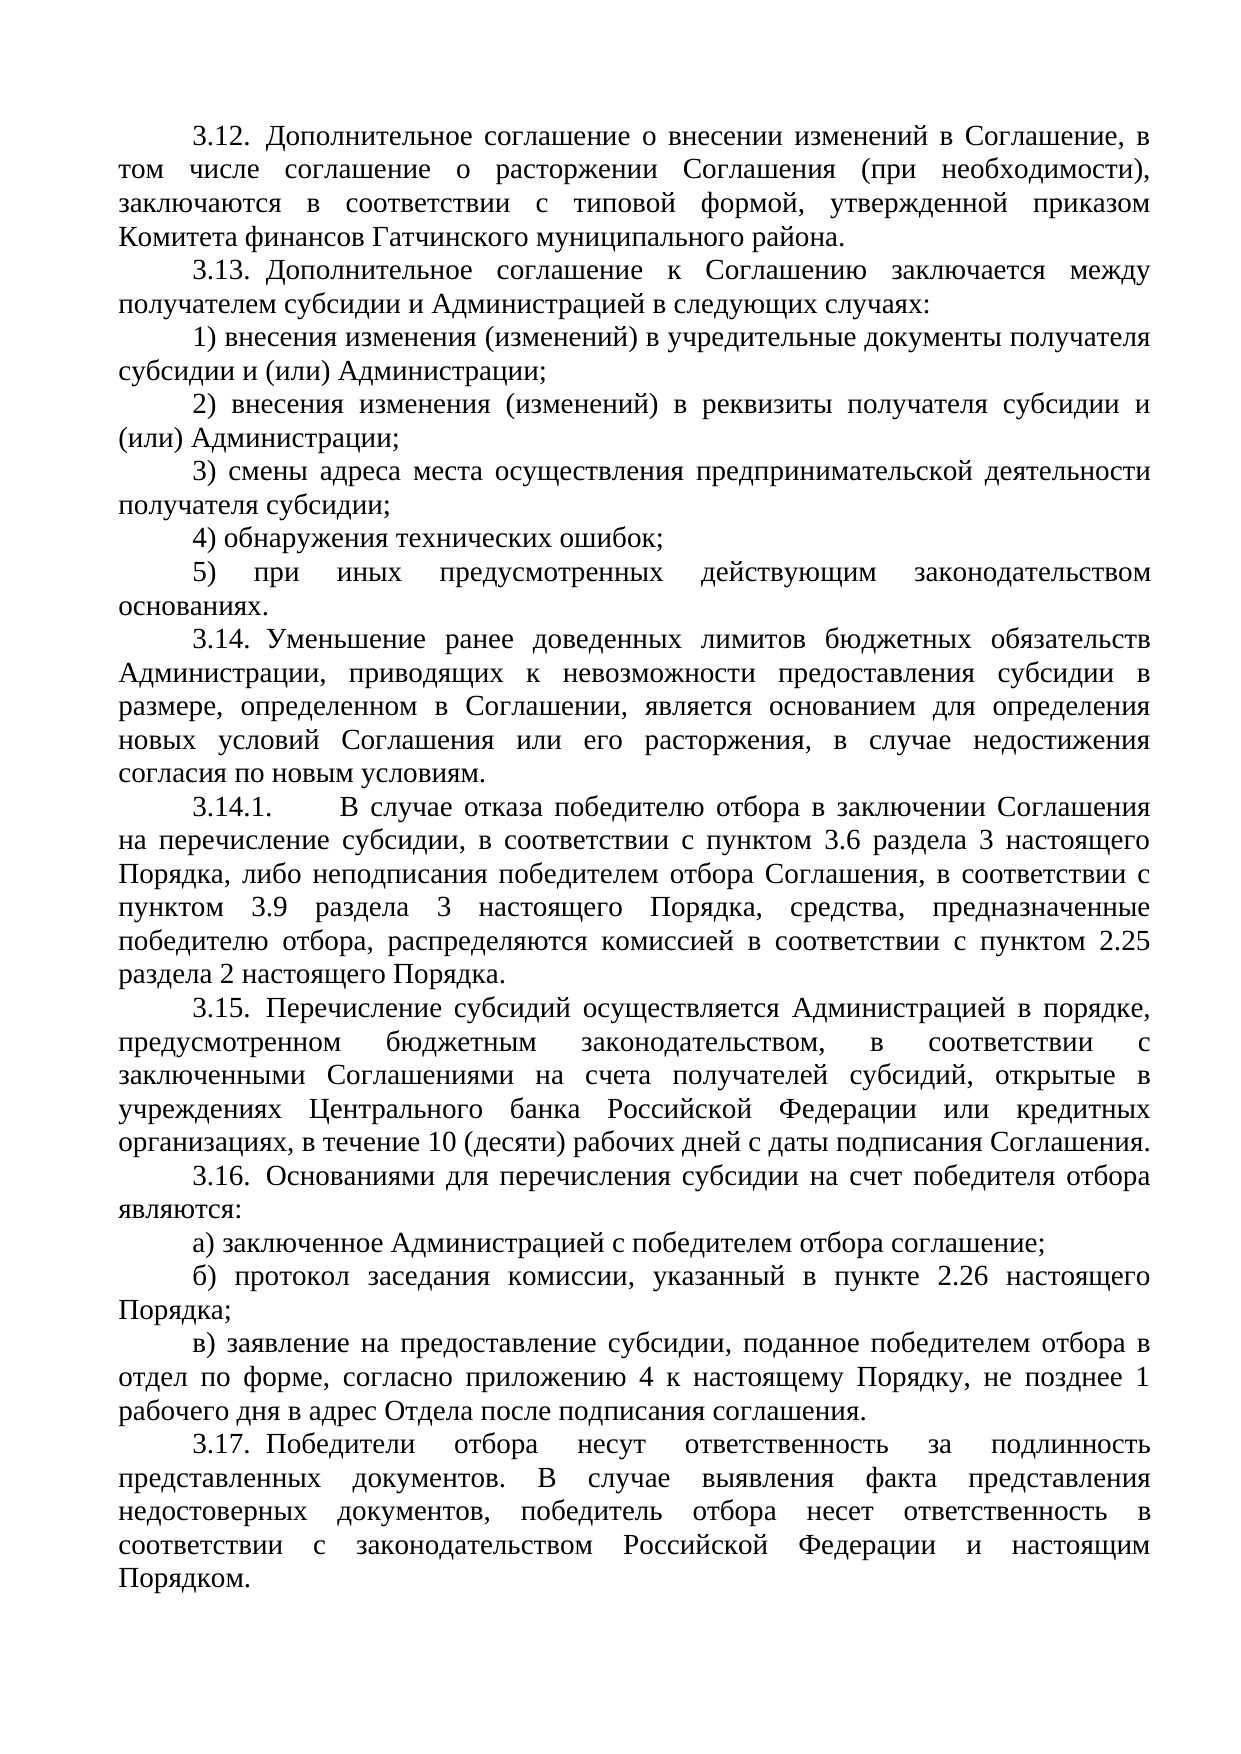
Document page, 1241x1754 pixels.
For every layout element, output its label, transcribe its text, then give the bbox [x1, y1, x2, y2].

text 3) смены адреса места осуществления предпринимательской деятельности получателя субсидии; [118, 453, 1152, 521]
list Основаниями для перечисления субсидии на счет победителя отбора являются: [118, 1158, 1152, 1225]
text 1) внесения изменения (изменений) в учредительные документы получателя субсидии и (или) Администрации; [118, 319, 1152, 386]
text в) заявление на предоставление субсидии, поданное победителем отбора в отдел по форме, согласно приложению 4 к настоящему Порядку, не позднее 1 рабочего дня в адрес Отдела после подписания соглашения. [118, 1326, 1152, 1426]
text а) заключенное Администрацией с победителем отбора соглашение; [118, 1225, 1152, 1258]
list Дополнительное соглашение о внесении изменений в Соглашение, в том числе соглашение о расторжении Соглашения (при необходимости), заключаются в соответствии с типовой формой, утвержденной приказом Комитета финансов Гатчинского муниципального района. [118, 118, 1152, 252]
text б) протокол заседания комиссии, указанный в пункте 2.26 настоящего Порядка; [118, 1258, 1152, 1326]
list Дополнительное соглашение к Соглашению заключается между получателем субсидии и Администрацией в следующих случаях: [118, 252, 1152, 319]
list Уменьшение ранее доведенных лимитов бюджетных обязательств Администрации, приводящих к невозможности предоставления субсидии в размере, определенном в Соглашении, является основанием для определения новых условий Соглашения или его расторжения, в случае недостижения согласия по новым условиям. [118, 621, 1152, 789]
text 2) внесения изменения (изменений) в реквизиты получателя субсидии и (или) Администрации; [118, 386, 1152, 453]
text 5) при иных предусмотренных действующим законодательством основаниях. [118, 554, 1152, 621]
text 4) обнаружения технических ошибок; [118, 521, 1152, 554]
list Перечисление субсидий осуществляется Администрацией в порядке, предусмотренном бюджетным законодательством, в соответствии с заключенными Соглашениями на счета получателей субсидий, открытые в учреждениях Центрального банка Российской Федерации или кредитных организациях, в течение 10 (десяти) рабочих дней с даты подписания Соглашения. [118, 990, 1152, 1158]
list Победители отбора несут ответственность за подлинность представленных документов. В случае выявления факта представления недостоверных документов, победитель отбора несет ответственность в соответствии с законодательством Российской Федерации и настоящим Порядком. [118, 1426, 1152, 1594]
list В случае отказа победителю отбора в заключении Соглашения на перечисление субсидии, в соответствии с пунктом 3.6 раздела 3 настоящего Порядка, либо неподписания победителем отбора Соглашения, в соответствии с пунктом 3.9 раздела 3 настоящего Порядка, средства, предназначенные победителю отбора, распределяются комиссией в соответствии с пунктом 2.25 раздела 2 настоящего Порядка. [118, 789, 1152, 990]
